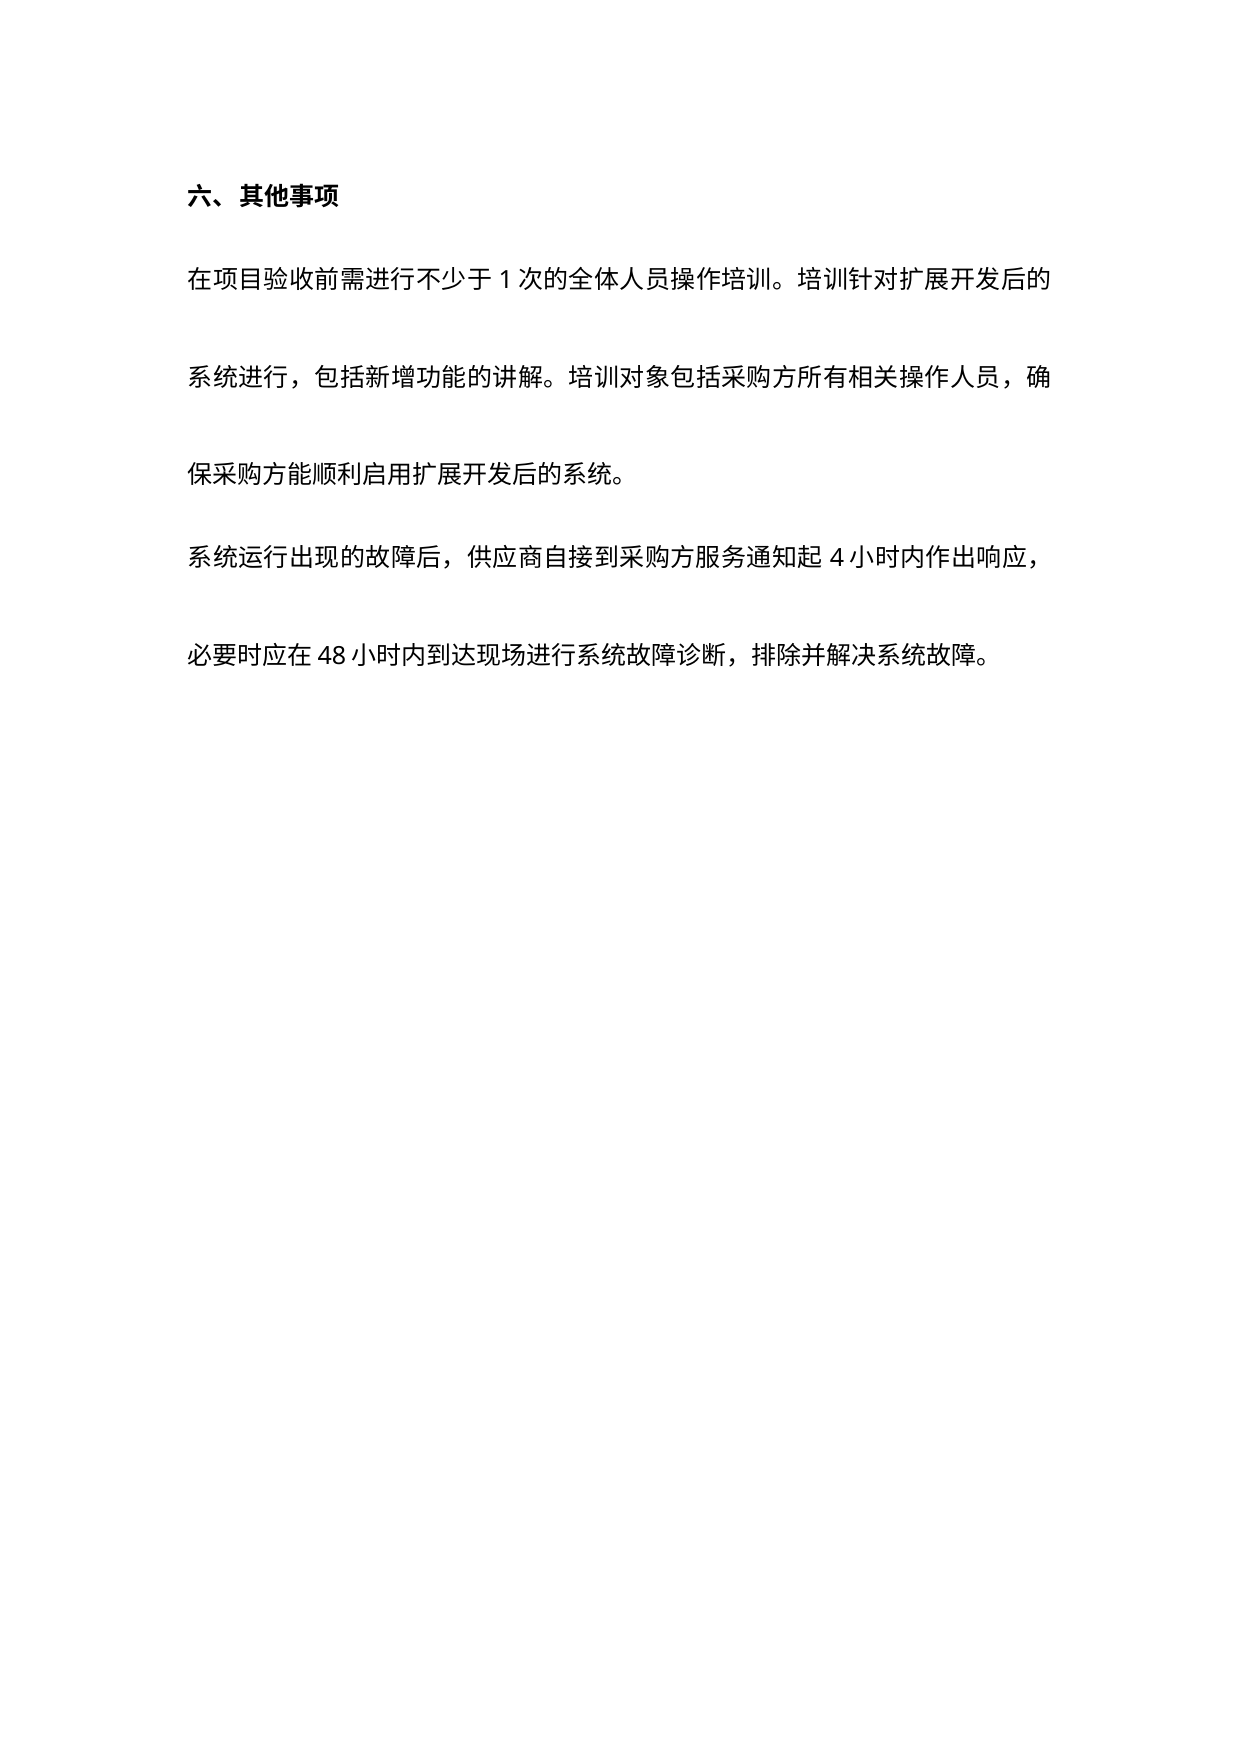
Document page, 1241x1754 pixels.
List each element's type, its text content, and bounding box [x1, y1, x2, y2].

text 系统运行出现的故障后，供应商自接到采购方服务通知起4小时内作出响应，必要时应在48小时内到达现场进行系统故障诊断，排除并解决系统故障。 [187, 523, 1053, 686]
text 在项目验收前需进行不少于1次的全体人员操作培训。培训针对扩展开发后的系统进行，包括新增功能的讲解。培训对象包括采购方所有相关操作人员，确保采购方能顺利启用扩展开发后的系统。 [187, 245, 1053, 505]
list 其他事项 [187, 162, 1053, 227]
